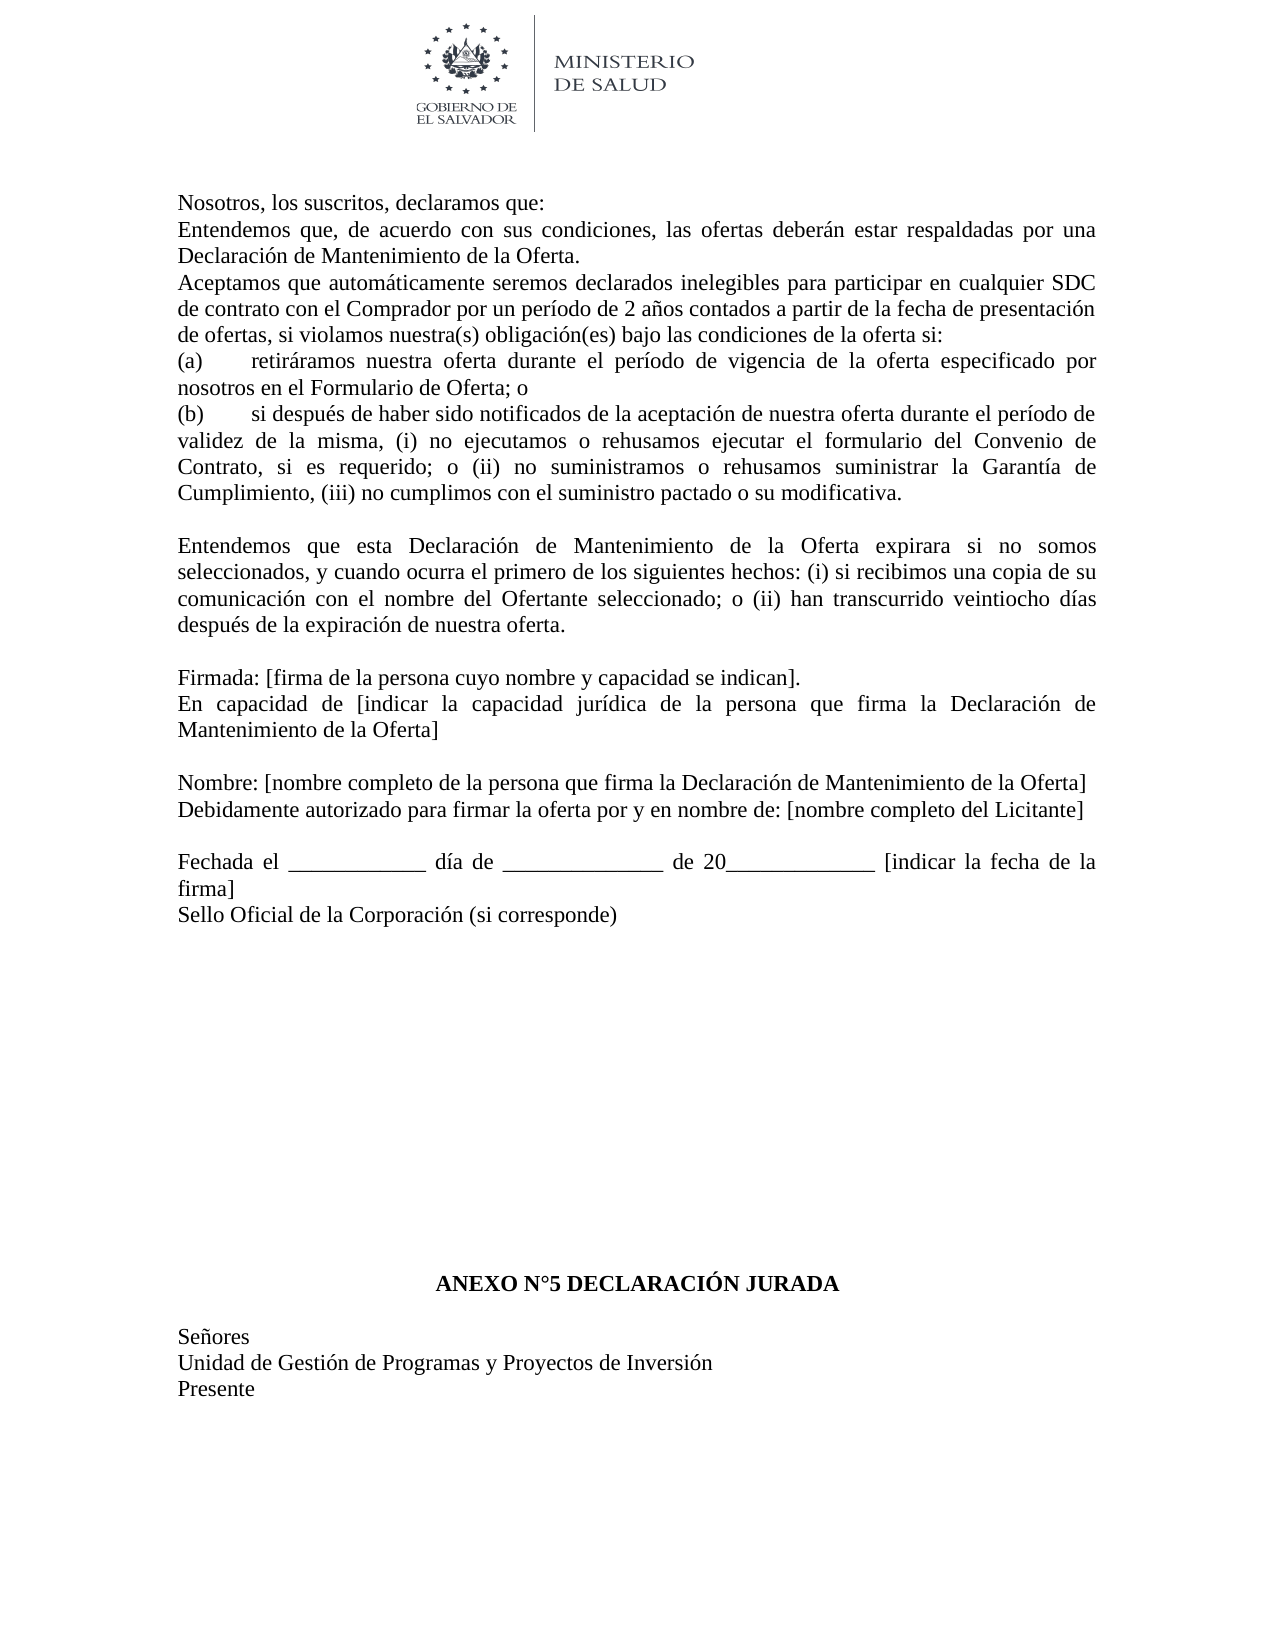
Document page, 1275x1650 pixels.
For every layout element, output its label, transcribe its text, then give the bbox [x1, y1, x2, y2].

text Señores [177, 1323, 1098, 1349]
text Unidad de Gestión de Programas y Proyectos de Inversión [177, 1349, 1098, 1375]
text (b) si después de haber sido notificados de la aceptación de nuestra oferta durante el período de validez de la misma, (i) no ejecutamos o rehusamos ejecutar el formulario del Convenio de Contrato, si es requerido; o (ii) no suministramos o rehusamos suministrar la Garantía de Cumplimiento, (iii) no cumplimos con el suministro pactado o su modificativa. [177, 400, 1098, 506]
text Entendemos que esta Declaración de Mantenimiento de la Oferta expirara si no somos seleccionados, y cuando ocurra el primero de los siguientes hechos: (i) si recibimos una copia de su comunicación con el nombre del Ofertante seleccionado; o (ii) han transcurrido veintiocho días después de la expiración de nuestra oferta. [177, 532, 1098, 637]
picture [416, 15, 695, 132]
text Nosotros, los suscritos, declaramos que: [177, 189, 1098, 216]
text Debidamente autorizado para firmar la oferta por y en nombre de: [nombre completo del Licitante] [177, 796, 1098, 822]
text Entendemos que, de acuerdo con sus condiciones, las ofertas deberán estar respaldadas por una Declaración de Mantenimiento de la Oferta. [177, 216, 1098, 268]
text Aceptamos que automáticamente seremos declarados inelegibles para participar en cualquier SDC de contrato con el Comprador por un período de 2 años contados a partir de la fecha de presentación de ofertas, si violamos nuestra(s) obligación(es) bajo las condiciones de la oferta si: [177, 268, 1098, 348]
text En capacidad de [indicar la capacidad jurídica de la persona que firma la Declaración de Mantenimiento de la Oferta] [177, 690, 1098, 743]
text Fechada el ____________ día de ______________ de 20_____________ [indicar la fecha de la firma] [177, 848, 1098, 901]
text Nombre: [nombre completo de la persona que firma la Declaración de Mantenimiento de la Oferta] [177, 769, 1098, 796]
text Firmada: [firma de la persona cuyo nombre y capacidad se indican]. [177, 664, 1098, 690]
text ANEXO N°5 DECLARACIÓN JURADA [177, 1270, 1098, 1296]
text Presente [177, 1375, 1098, 1402]
text (a) retiráramos nuestra oferta durante el período de vigencia de la oferta especificado por nosotros en el Formulario de Oferta; o [177, 348, 1098, 400]
text Sello Oficial de la Corporación (si corresponde) [177, 901, 1098, 927]
